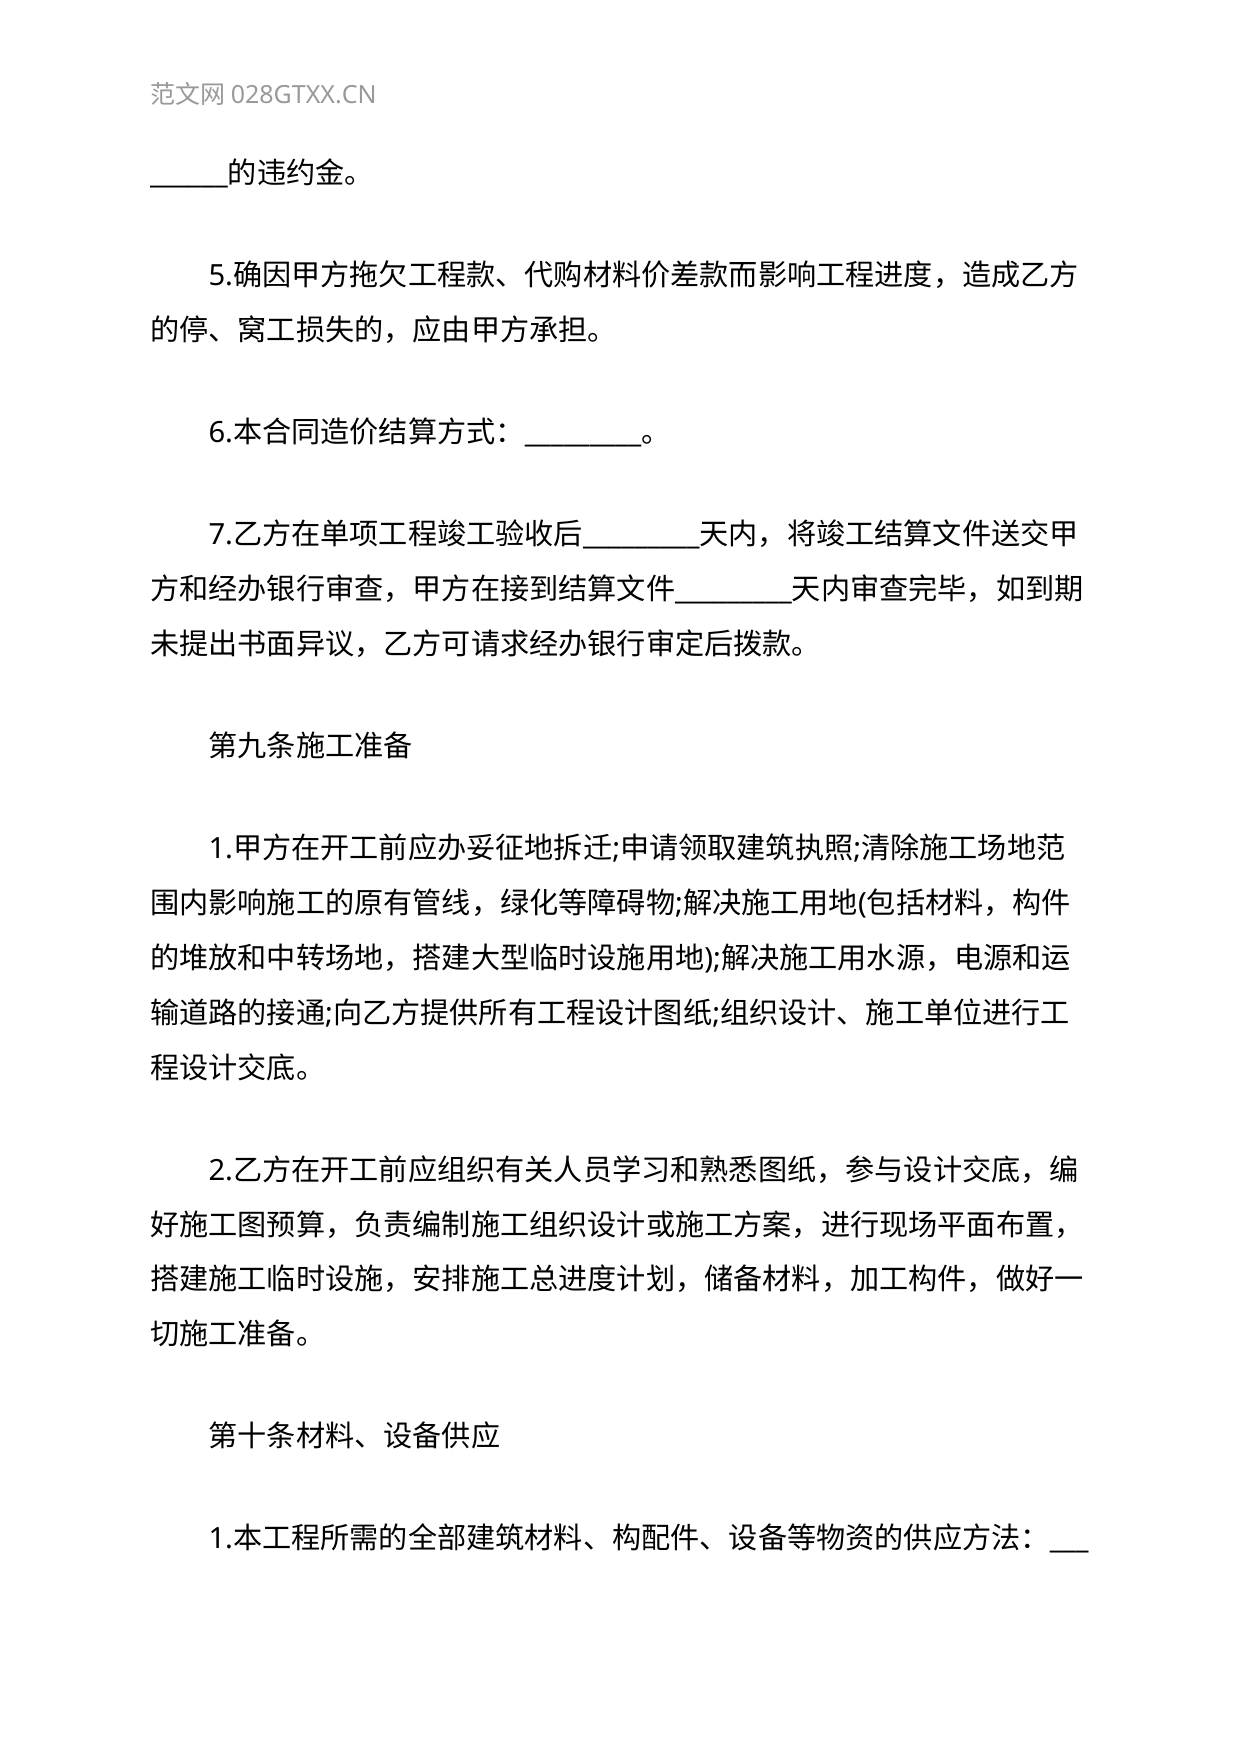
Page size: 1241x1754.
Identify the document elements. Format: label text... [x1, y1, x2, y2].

text 1.甲方在开工前应办妥征地拆迁;申请领取建筑执照;清除施工场地范围内影响施工的原有管线，绿化等障碍物;解决施工用地(包括材料，构件的堆放和中转场地，搭建大型临时设施用地);解决施工用水源，电源和运输道路的接通;向乙方提供所有工程设计图纸;组织设计、施工单位进行工程设计交底。 [150, 824, 1090, 1087]
text 5.确因甲方拖欠工程款、代购材料价差款而影响工程进度，造成乙方的停、窝工损失的，应由甲方承担。 [150, 252, 1090, 349]
text 第九条施工准备 [150, 722, 1090, 765]
text 2.乙方在开工前应组织有关人员学习和熟悉图纸，参与设计交底，编好施工图预算，负责编制施工组织设计或施工方案，进行现场平面布置，搭建施工临时设施，安排施工总进度计划，储备材料，加工构件，做好一切施工准备。 [150, 1146, 1090, 1353]
text 7.乙方在单项工程竣工验收后_________天内，将竣工结算文件送交甲方和经办银行审查，甲方在接到结算文件_________天内审查完毕，如到期未提出书面异议，乙方可请求经办银行审定后拨款。 [150, 511, 1090, 663]
text 第十条材料、设备供应 [150, 1413, 1090, 1455]
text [150, 150, 1090, 192]
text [150, 1514, 1090, 1557]
text 6.本合同造价结算方式：_________。 [150, 409, 1090, 451]
